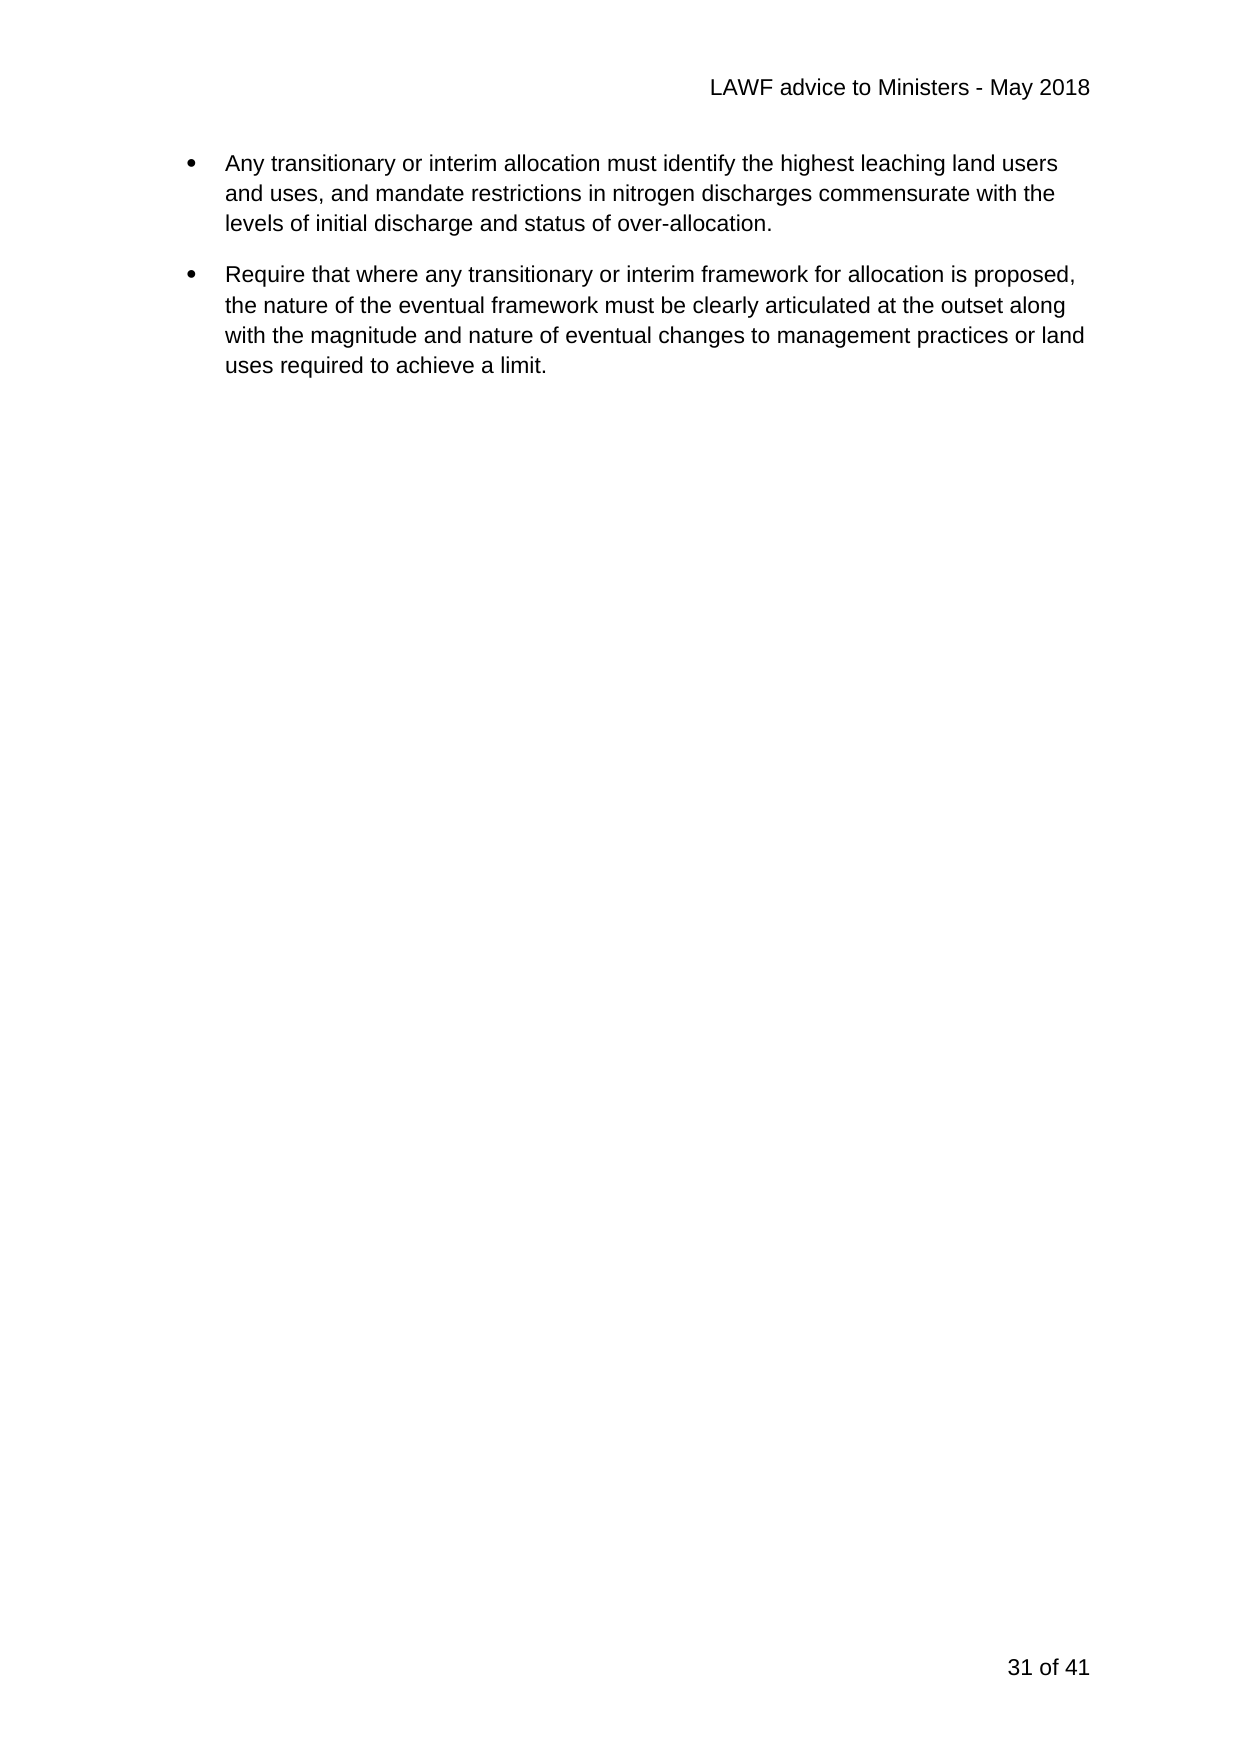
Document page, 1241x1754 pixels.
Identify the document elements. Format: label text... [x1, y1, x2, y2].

list Any transitionary or interim allocation must identify the highest leaching land users and uses, and mandate restrictions in nitrogen discharges commensurate with the levels of initial discharge and status of over-allocation. [187, 150, 1090, 237]
list Require that where any transitionary or interim framework for allocation is proposed, the nature of the eventual framework must be clearly articulated at the outset along with the magnitude and nature of eventual changes to management practices or land uses required to achieve a limit. [187, 261, 1090, 378]
